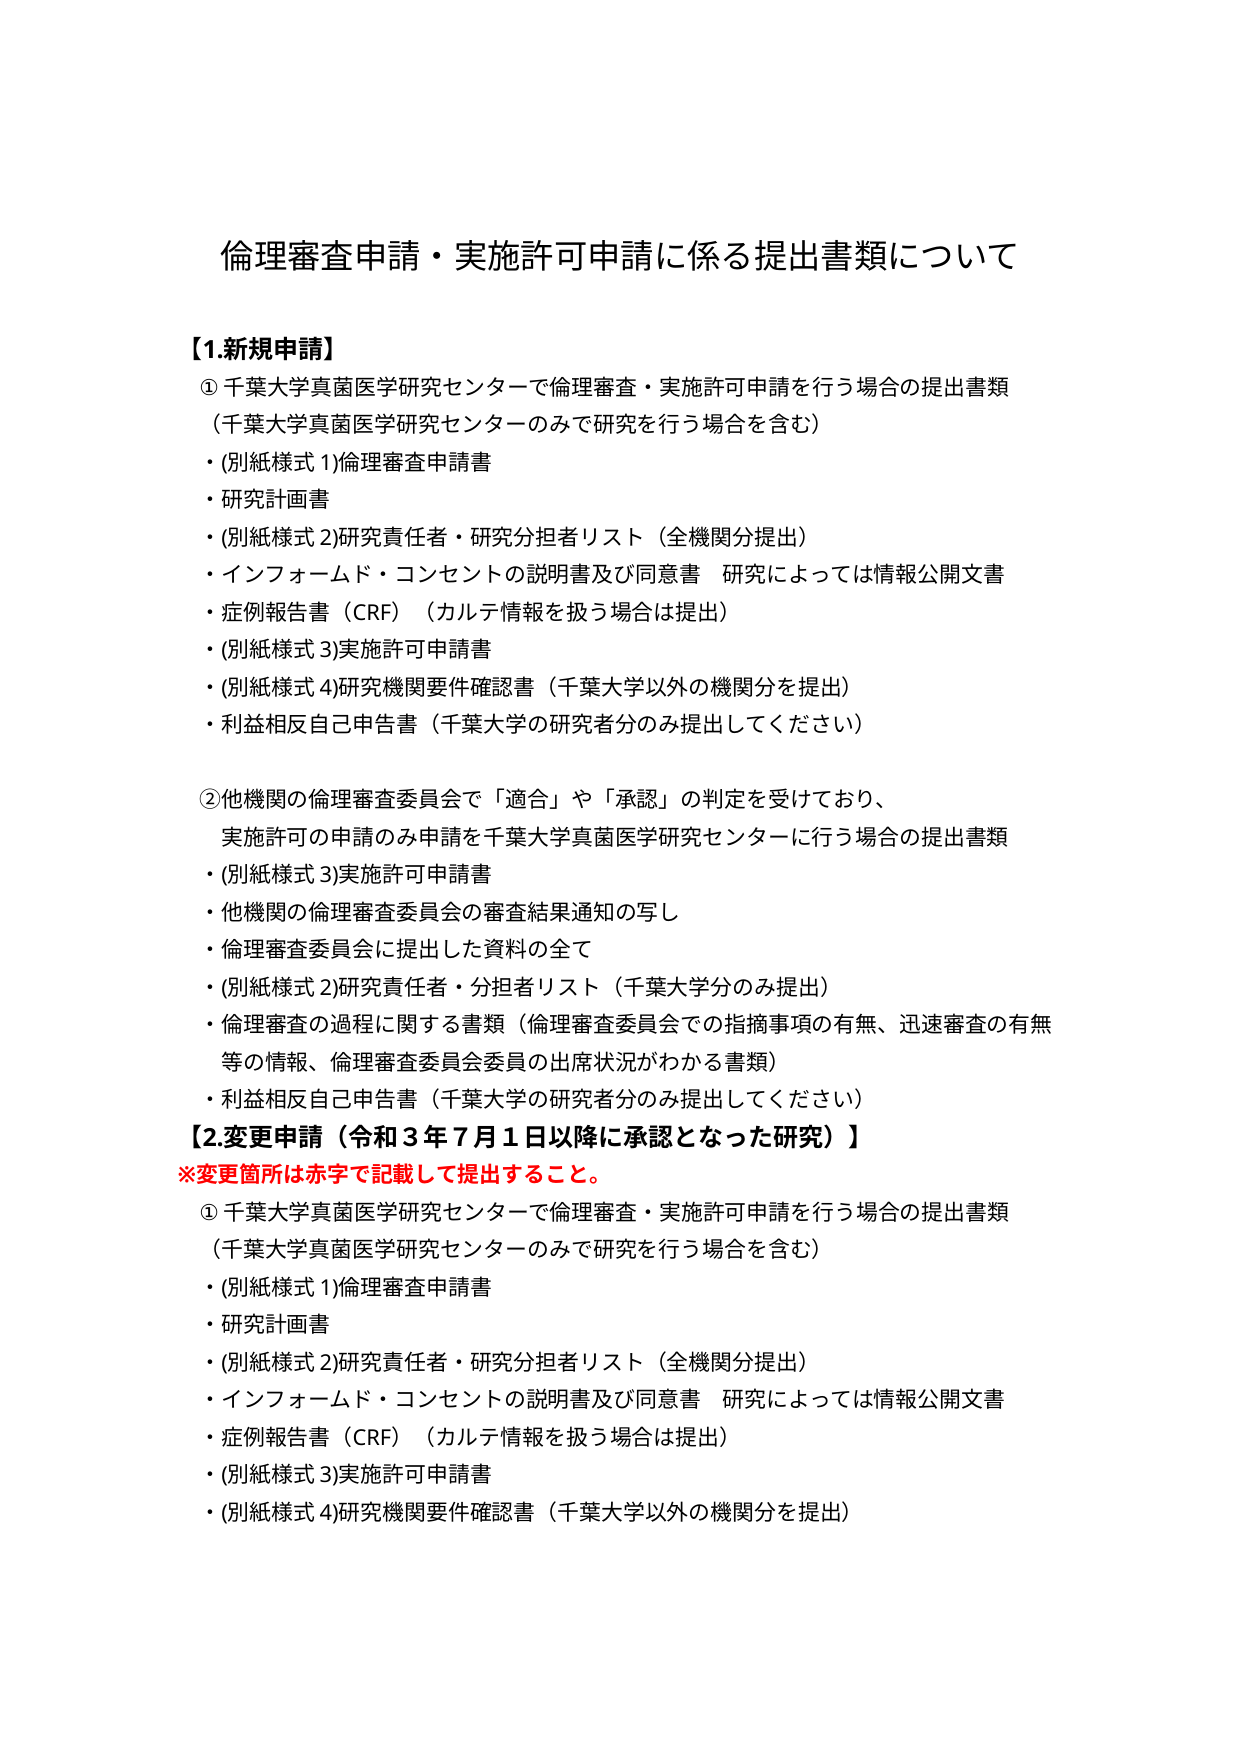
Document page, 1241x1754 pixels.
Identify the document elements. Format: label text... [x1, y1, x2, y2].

text ・(別紙様式3)実施許可申請書 [177, 854, 1063, 892]
text ・他機関の倫理審査委員会の審査結果通知の写し [177, 892, 1063, 929]
text ・(別紙様式3)実施許可申請書 [177, 629, 1063, 667]
text ※変更箇所は赤字で記載して提出すること。 [177, 1154, 1063, 1192]
text ・研究計画書 [177, 479, 1063, 517]
text 【1.新規申請】 [177, 329, 1063, 367]
text ・(別紙様式1)倫理審査申請書 [177, 442, 1063, 479]
text ・倫理審査の過程に関する書類（倫理審査委員会での指摘事項の有無、迅速審査の有無等の情報、倫理審査委員会委員の出席状況がわかる書類） [177, 1004, 1063, 1079]
text ・症例報告書（CRF）（カルテ情報を扱う場合は提出） [177, 592, 1063, 629]
text ・研究計画書 [177, 1304, 1063, 1342]
text ・(別紙様式3)実施許可申請書 [177, 1454, 1063, 1492]
text ・倫理審査委員会に提出した資料の全て [177, 929, 1063, 967]
text ・利益相反自己申告書（千葉大学の研究者分のみ提出してください） [199, 704, 1063, 742]
text ・(別紙様式4)研究機関要件確認書（千葉大学以外の機関分を提出） [199, 1492, 1063, 1529]
text ①千葉大学真菌医学研究センターで倫理審査・実施許可申請を行う場合の提出書類 [177, 1192, 1063, 1229]
text ①千葉大学真菌医学研究センターで倫理審査・実施許可申請を行う場合の提出書類 [177, 367, 1063, 404]
text 【2.変更申請（令和３年７月１日以降に承認となった研究）】 [177, 1117, 1063, 1154]
text ・インフォームド・コンセントの説明書及び同意書 研究によっては情報公開文書 [177, 1379, 1063, 1417]
text ・インフォームド・コンセントの説明書及び同意書 研究によっては情報公開文書 [177, 554, 1063, 592]
text ・(別紙様式2)研究責任者・分担者リスト（千葉大学分のみ提出） [177, 967, 1063, 1004]
text 倫理審査申請・実施許可申請に係る提出書類について [177, 217, 1063, 292]
text （千葉大学真菌医学研究センターのみで研究を行う場合を含む） [177, 1229, 1063, 1267]
text ・(別紙様式4)研究機関要件確認書（千葉大学以外の機関分を提出） [199, 667, 1063, 704]
text ・症例報告書（CRF）（カルテ情報を扱う場合は提出） [177, 1417, 1063, 1454]
text 実施許可の申請のみ申請を千葉大学真菌医学研究センターに行う場合の提出書類 [177, 817, 1063, 854]
text ・利益相反自己申告書（千葉大学の研究者分のみ提出してください） [177, 1079, 1063, 1117]
text ・(別紙様式1)倫理審査申請書 [177, 1267, 1063, 1304]
text ・(別紙様式2)研究責任者・研究分担者リスト（全機関分提出） [177, 517, 1063, 554]
text ②他機関の倫理審査委員会で「適合」や「承認」の判定を受けており、 [177, 779, 1063, 817]
text （千葉大学真菌医学研究センターのみで研究を行う場合を含む） [177, 404, 1063, 442]
text ・(別紙様式2)研究責任者・研究分担者リスト（全機関分提出） [177, 1342, 1063, 1379]
